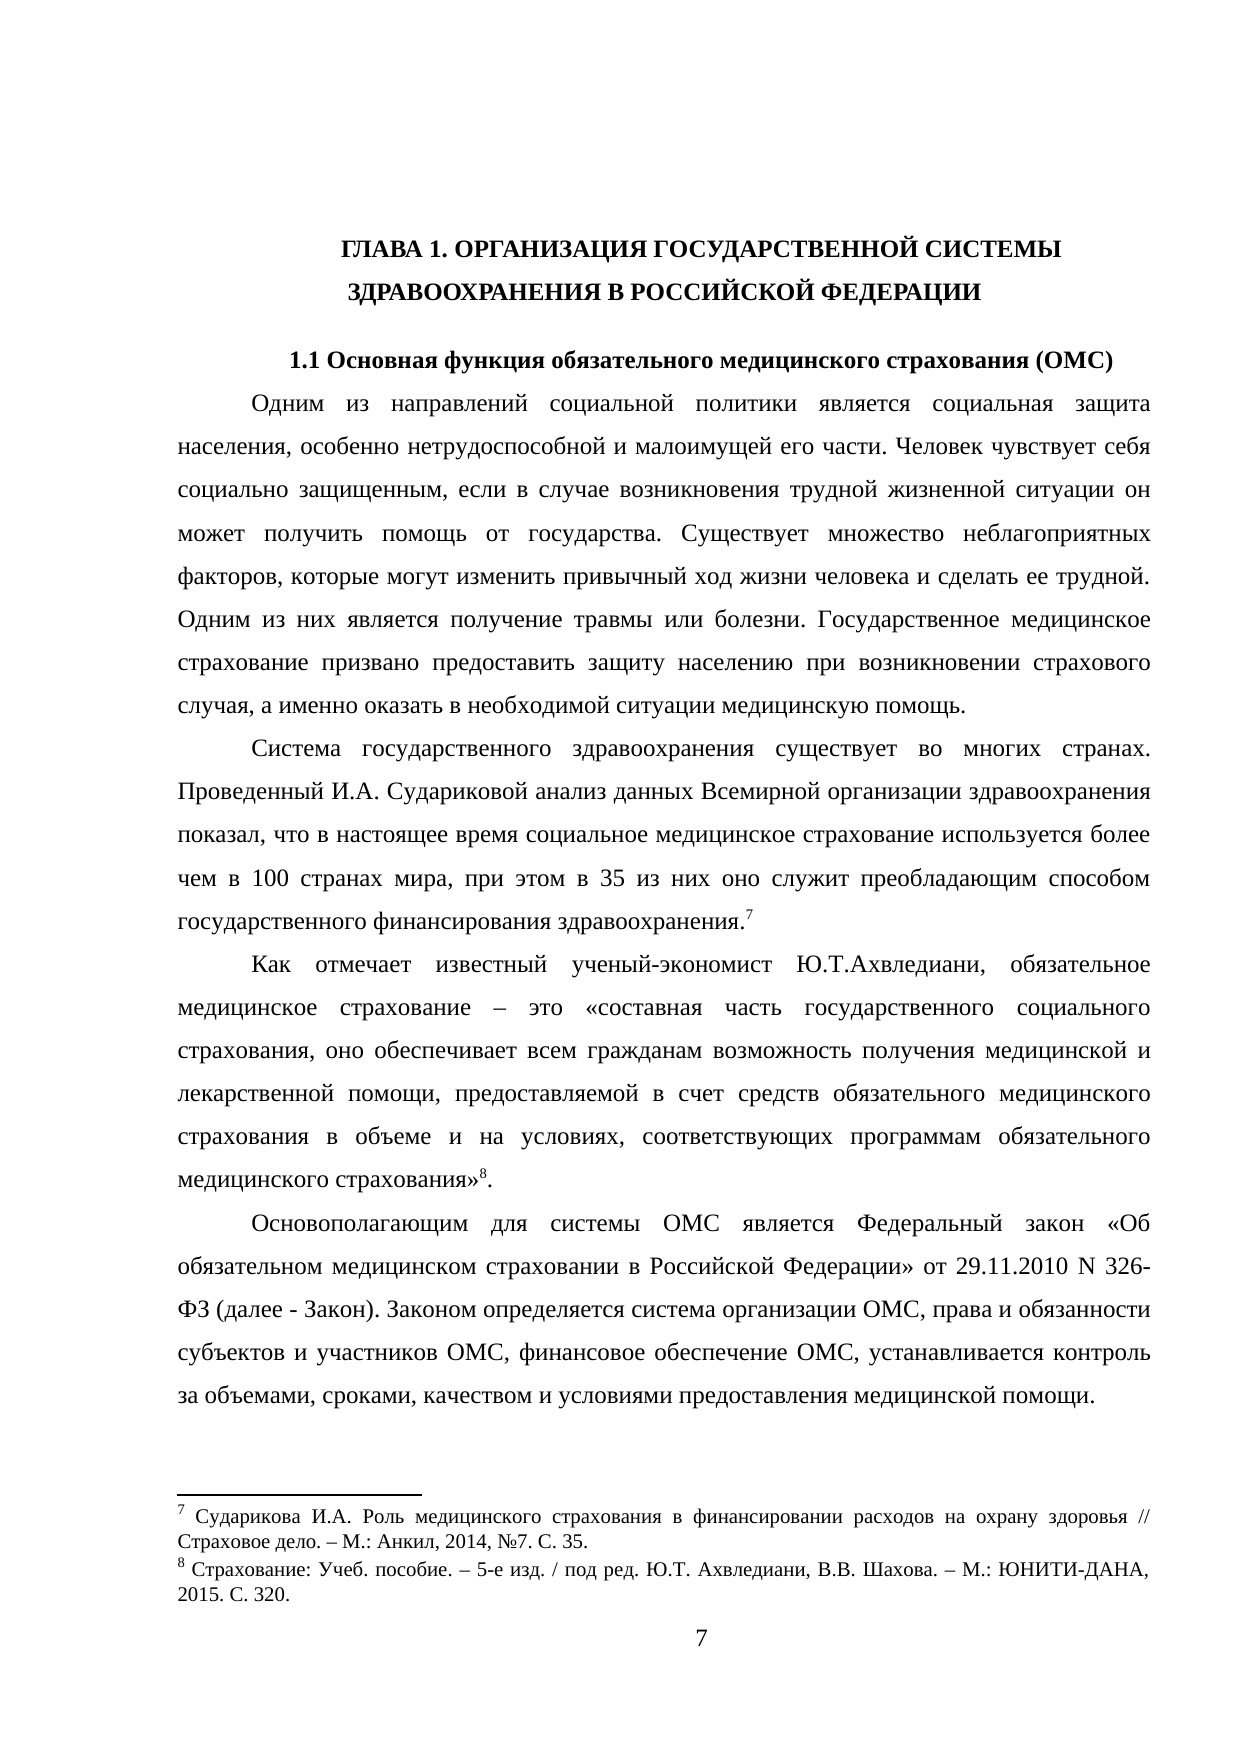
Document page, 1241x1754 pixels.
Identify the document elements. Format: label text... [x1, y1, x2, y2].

text Как отмечает известный ученый-экономист Ю.Т.Ахвледиани, обязательное медицинское страхование – это «составная часть государственного социального страхования, оно обеспечивает всем гражданам возможность получения медицинской и лекарственной помощи, предоставляемой в счет средств обязательного медицинского страхования в объеме и на условиях, соответствующих программам обязательного медицинского страхования». [177, 949, 1152, 1193]
text Одним из направлений социальной политики является социальная защита населения, особенно нетрудоспособной и малоимущей его части. Человек чувствует себя социально защищенным, если в случае возникновения трудной жизненной ситуации он может получить помощь от государства. Существует множество неблагоприятных факторов, которые могут изменить привычный ход жизни человека и сделать ее трудной. Одним из них является получение травмы или болезни. Государственное медицинское страхование призвано предоставить защиту населению при возникновении страхового случая, а именно оказать в необходимой ситуации медицинскую помощь. [177, 388, 1152, 719]
subtitle ГЛАВА 1. ОРГАНИЗАЦИЯ ГОСУДАРСТВЕННОЙ СИСТЕМЫ ЗДРАВООХРАНЕНИЯ В РОССИЙСКОЙ ФЕДЕРАЦИИ [177, 234, 1152, 306]
subtitle 1.1 Основная функция обязательного медицинского страхования (ОМС) [177, 345, 1152, 374]
text Основополагающим для системы ОМС является Федеральный закон «Об обязательном медицинском страховании в Российской Федерации» от 29.11.2010 N 326-ФЗ (далее - Закон). Законом определяется система организации ОМС, права и обязанности субъектов и участников ОМС, финансовое обеспечение ОМС, устанавливается контроль за объемами, сроками, качеством и условиями предоставления медицинской помощи. [177, 1208, 1152, 1409]
text Система государственного здравоохранения существует во многих странах. Проведенный И.А. Судариковой анализ данных Всемирной организации здравоохранения показал, что в настоящее время социальное медицинское страхование используется более чем в 100 странах мира, при этом в 35 из них оно служит преобладающим способом государственного финансирования здравоохранения. [177, 733, 1152, 934]
